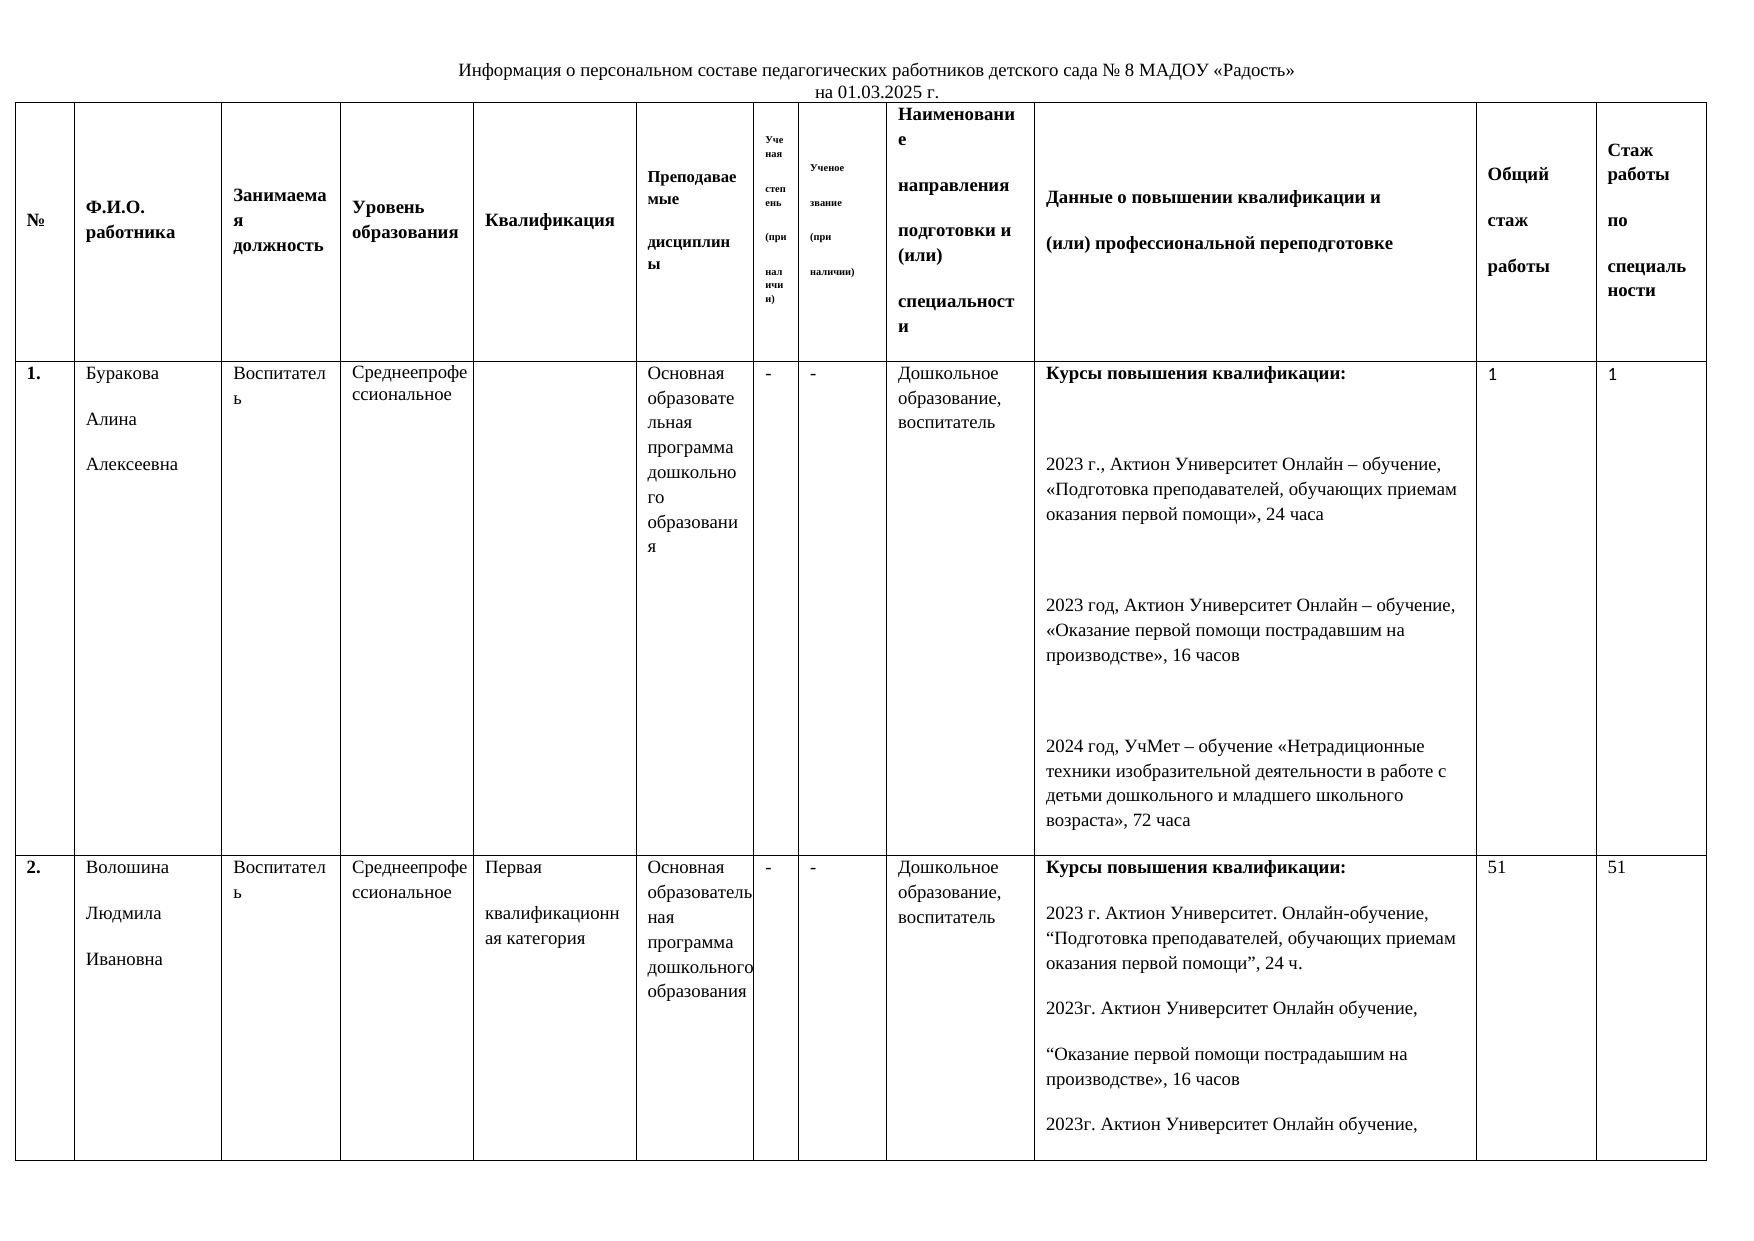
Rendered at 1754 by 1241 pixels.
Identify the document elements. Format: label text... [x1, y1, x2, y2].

table_cell [474, 362, 636, 855]
table_cell - [799, 362, 886, 855]
table_header Наименование направления подготовки и (или) специальности [887, 103, 1034, 361]
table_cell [474, 856, 636, 1159]
table_header Ученое звание (при наличии) [799, 103, 886, 361]
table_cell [637, 856, 753, 1159]
table_cell Воспитатель [222, 362, 340, 855]
table_cell 1 [1477, 362, 1596, 855]
table_cell 2. [16, 856, 74, 1159]
table_header Квалификация [474, 103, 636, 361]
text Информация о персональном составе педагогических работников детского сада № 8 МАДОУ «Радость» [59, 59, 1695, 81]
table_cell 51 [1597, 856, 1706, 1159]
table_cell 51 [1477, 856, 1596, 1159]
table_header Ученая степень (при наличии) [754, 103, 798, 361]
text на 01.03.2025 г. [59, 81, 1695, 102]
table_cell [1035, 856, 1476, 1159]
table_cell - [754, 856, 798, 1159]
table_header Стаж работы по специальности [1597, 103, 1706, 361]
table_header № [16, 103, 74, 361]
table_cell Воспитатель [222, 856, 340, 1159]
table_cell 1. [16, 362, 74, 855]
table_cell - [754, 362, 798, 855]
table_header Данные о повышении квалификации и (или) профессиональной переподготовке [1035, 103, 1476, 361]
table_header Ф.И.О. работника [75, 103, 221, 361]
table_header Занимаемая должность [222, 103, 340, 361]
table_cell Буракова Алина Алексеевна [75, 362, 221, 855]
table_cell Среднеепрофессиональное [341, 362, 473, 855]
table_header Преподаваемые дисциплины [637, 103, 753, 361]
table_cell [341, 856, 473, 1159]
table_header Общий стаж работы [1477, 103, 1596, 361]
table_cell Курсы повышения квалификации: 2023 г., Актион Университет Онлайн – обучение, «Подготовка преподавателей, обучающих приемам оказания первой помощи», 24 часа 2023 год, Актион Университет Онлайн – обучение, «Оказание первой помощи пострадавшим на производстве», 16 часов 2024 год, УчМет – обучение «Нетрадиционные техники изобразительной деятельности в работе с детьми дошкольного и младшего школьного возраста», 72 часа [1035, 362, 1476, 855]
table_cell - [799, 856, 886, 1159]
table_cell Основная образовательная программа дошкольного образования [637, 362, 753, 855]
table_cell 1 [1597, 362, 1706, 855]
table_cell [887, 856, 1034, 1159]
table_header Уровень образования [341, 103, 473, 361]
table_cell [75, 856, 221, 1159]
table_cell Дошкольное образование, воспитатель [887, 362, 1034, 855]
